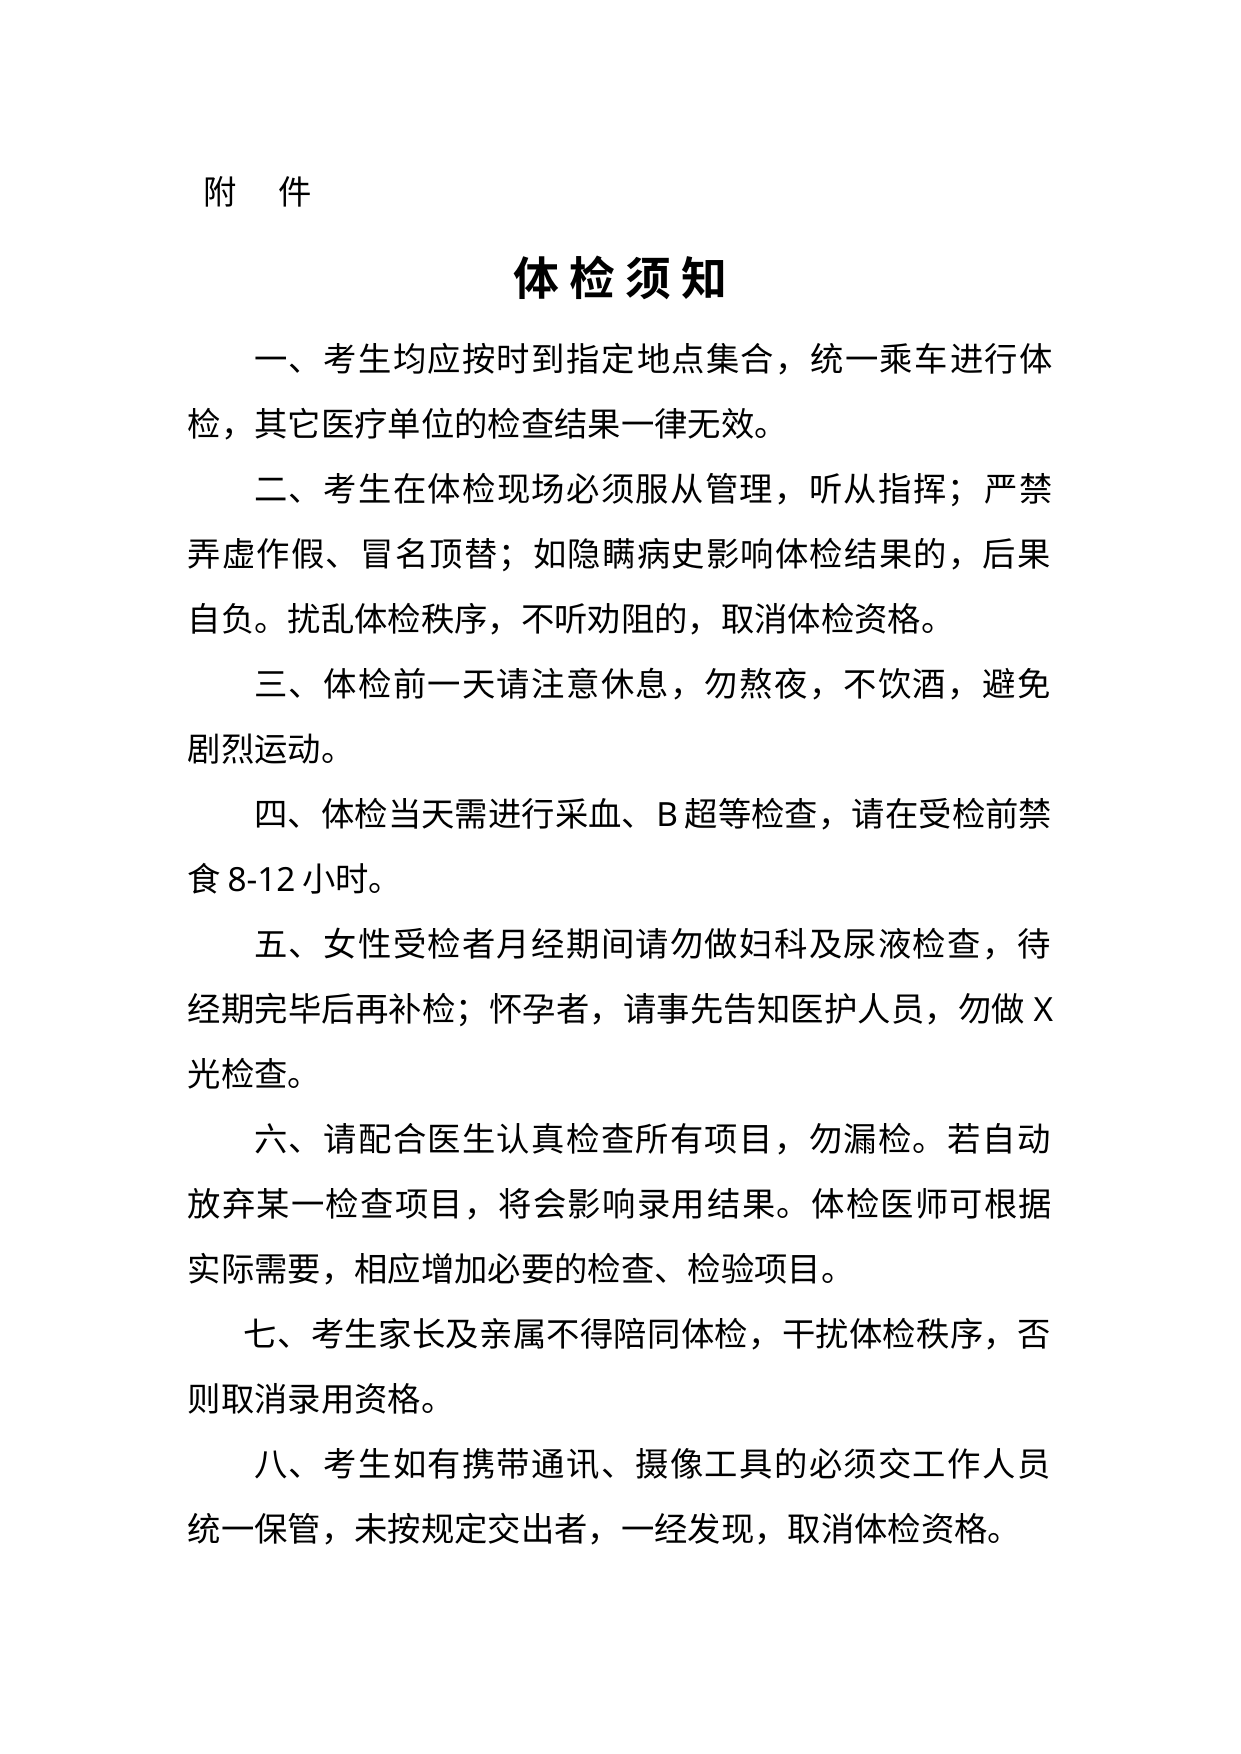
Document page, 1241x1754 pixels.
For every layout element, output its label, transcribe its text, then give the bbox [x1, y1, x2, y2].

text 八、考生如有携带通讯、摄像工具的必须交工作人员统一保管，未按规定交出者，一经发现，取消体检资格。 [187, 1429, 1053, 1559]
text 一、考生均应按时到指定地点集合，统一乘车进行体检，其它医疗单位的检查结果一律无效。 [187, 324, 1053, 454]
text 体检须知 [187, 227, 1053, 324]
text 四、体检当天需进行采血、B超等检查，请在受检前禁食8-12小时。 [187, 779, 1053, 909]
text 七、考生家长及亲属不得陪同体检，干扰体检秩序，否则取消录用资格。 [187, 1299, 1053, 1429]
text 三、体检前一天请注意休息，勿熬夜，不饮酒，避免剧烈运动。 [187, 649, 1053, 779]
text 二、考生在体检现场必须服从管理，听从指挥；严禁弄虚作假、冒名顶替；如隐瞒病史影响体检结果的，后果自负。扰乱体检秩序，不听劝阻的，取消体检资格。 [187, 454, 1053, 649]
text 五、女性受检者月经期间请勿做妇科及尿液检查，待经期完毕后再补检；怀孕者，请事先告知医护人员，勿做X光检查。 [187, 909, 1053, 1104]
text 六、请配合医生认真检查所有项目，勿漏检。若自动放弃某一检查项目，将会影响录用结果。体检医师可根据实际需要，相应增加必要的检查、检验项目。 [187, 1104, 1053, 1299]
